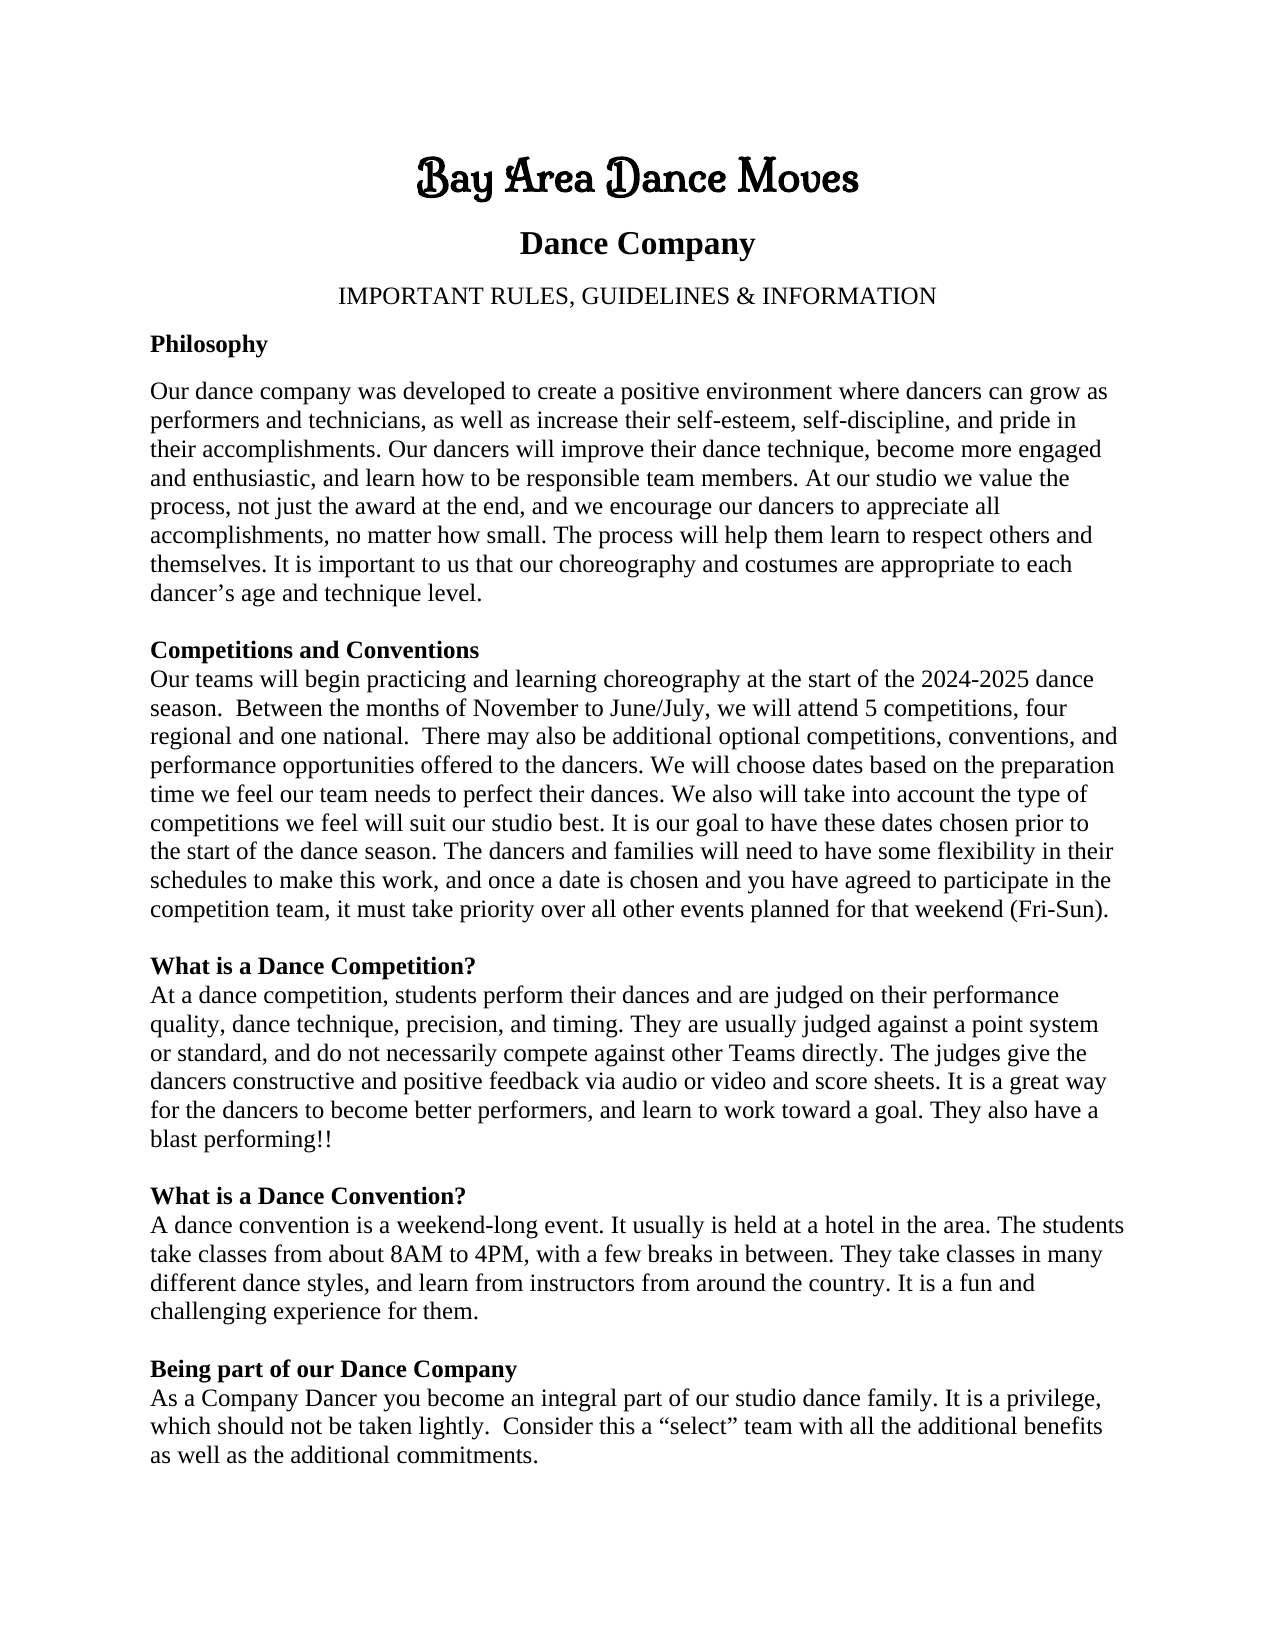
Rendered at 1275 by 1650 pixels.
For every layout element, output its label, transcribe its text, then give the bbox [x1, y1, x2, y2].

text Dance Company [150, 223, 1125, 261]
text Competitions and Conventions [150, 635, 1125, 664]
text At a dance competition, students perform their dances and are judged on their performance quality, dance technique, precision, and timing. They are usually judged against a point system or standard, and do not necessarily compete against other Teams directly. The judges give the dancers constructive and positive feedback via audio or video and score sheets. It is a great way for the dancers to become better performers, and learn to work toward a goal. They also have a blast performing!! [150, 980, 1125, 1153]
text A dance convention is a weekend-long event. It usually is held at a hotel in the area. The students take classes from about 8AM to 4PM, with a few breaks in between. They take classes in many different dance styles, and learn from instructors from around the country. It is a fun and challenging experience for them. [150, 1210, 1125, 1325]
text What is a Dance Competition? [150, 951, 1125, 980]
text Our teams will begin practicing and learning choreography at the start of the 2024-2025 dance season. Between the months of November to June/July, we will attend 5 competitions, four regional and one national. There may also be additional optional competitions, conventions, and performance opportunities offered to the dancers. We will choose dates based on the preparation time we feel our team needs to perfect their dances. We also will take into account the type of competitions we feel will suit our studio best. It is our goal to have these dates chosen prior to the start of the dance season. The dancers and families will need to have some flexibility in their schedules to make this work, and once a date is chosen and you have agreed to participate in the competition team, it must take priority over all other events planned for that weekend (Fri-Sun). [150, 664, 1125, 923]
text Bay Area Dance Moves [150, 150, 1125, 202]
text Being part of our Dance Company [150, 1354, 1125, 1383]
text IMPORTANT RULES, GUIDELINES & INFORMATION [150, 281, 1125, 310]
text As a Company Dancer you become an integral part of our studio dance family. It is a privilege, which should not be taken lightly. Consider this a “select” team with all the additional benefits as well as the additional commitments. [150, 1383, 1125, 1469]
text Philosophy [150, 329, 1125, 357]
text What is a Dance Convention? [150, 1181, 1125, 1210]
text Our dance company was developed to create a positive environment where dancers can grow as performers and technicians, as well as increase their self-esteem, self-discipline, and pride in their accomplishments. Our dancers will improve their dance technique, become more engaged and enthusiastic, and learn how to be responsible team members. At our studio we value the process, not just the award at the end, and we encourage our dancers to appreciate all accomplishments, no matter how small. The process will help them learn to respect others and themselves. It is important to us that our choreography and costumes are appropriate to each dancer’s age and technique level. [150, 376, 1125, 606]
